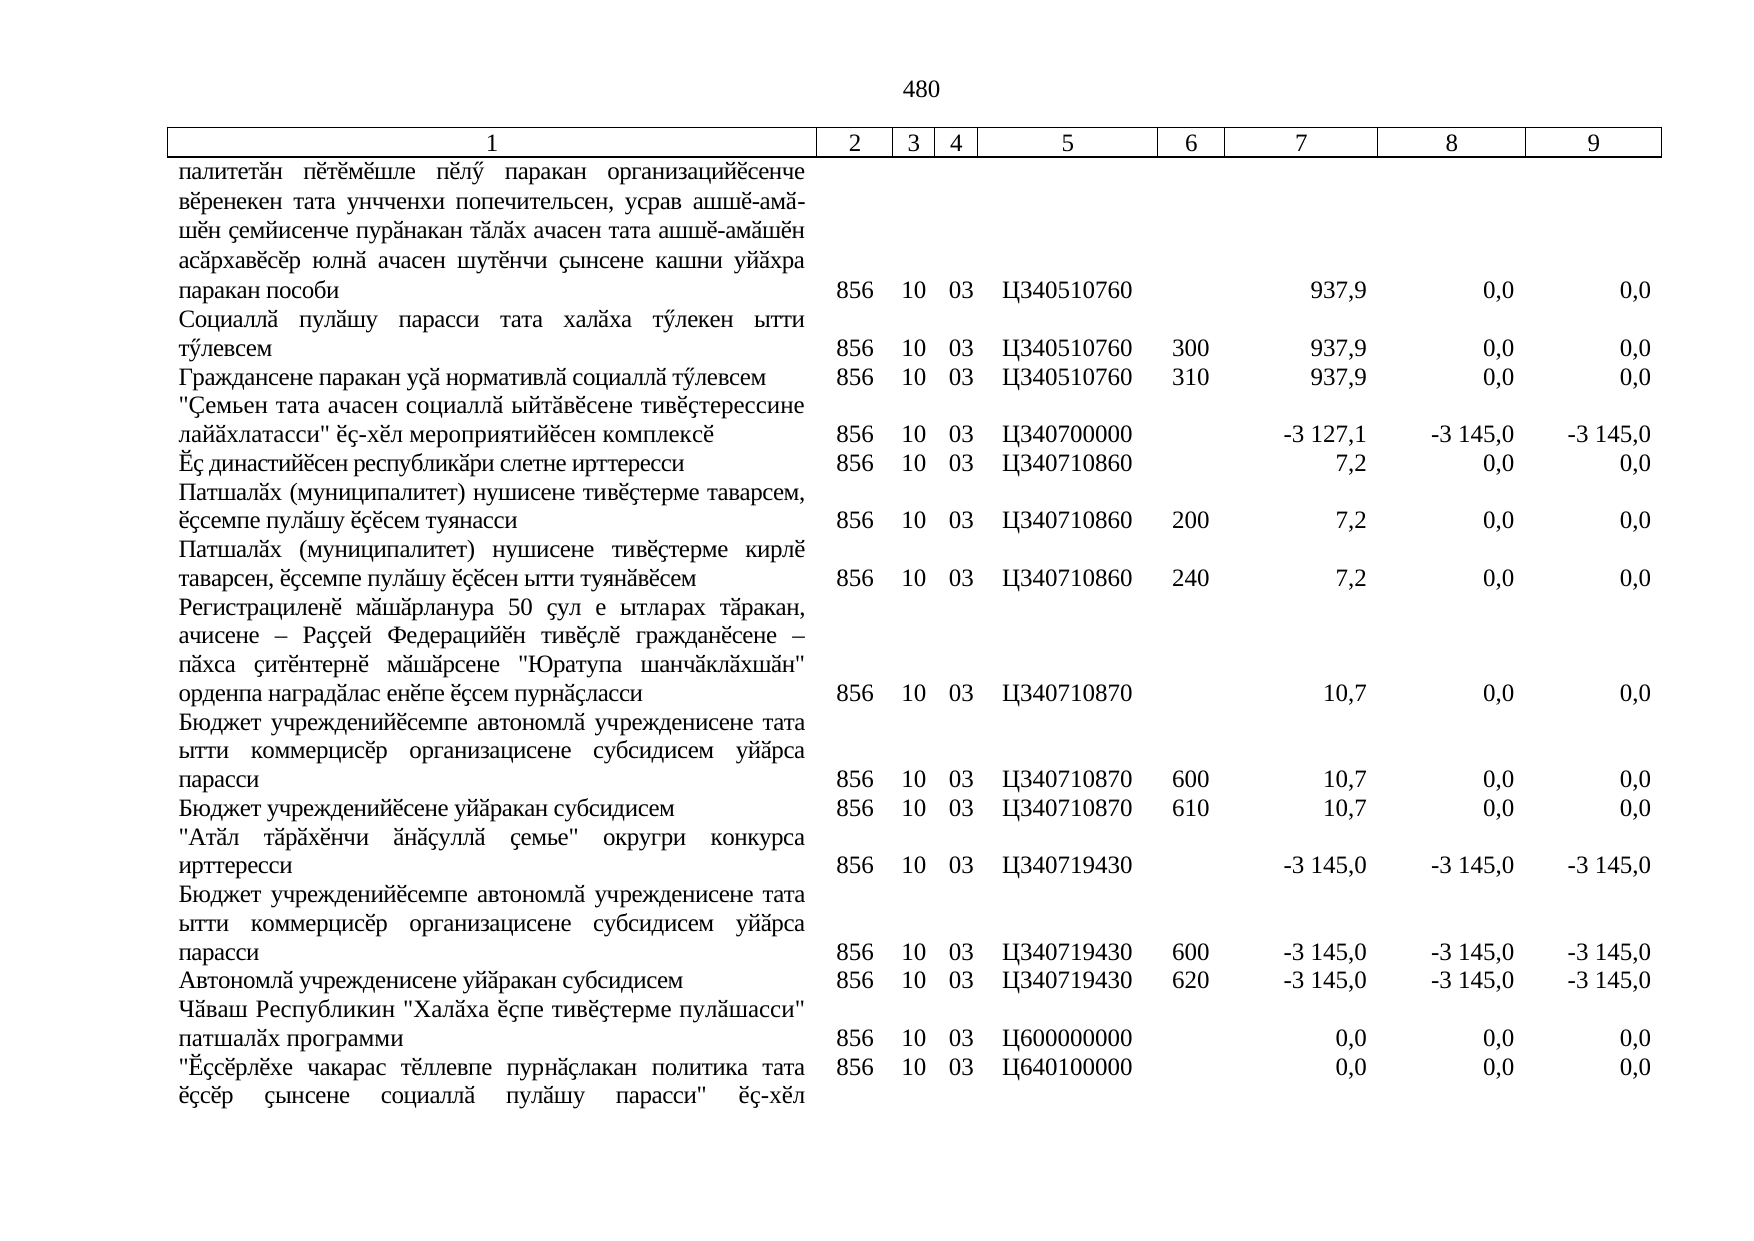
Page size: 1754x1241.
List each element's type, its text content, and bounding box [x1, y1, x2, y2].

table_header 4 [935, 128, 977, 156]
table_header 1 [168, 128, 816, 156]
table_header 2 [817, 128, 892, 156]
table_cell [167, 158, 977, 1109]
table_header 6 [1158, 128, 1224, 156]
table_header 8 [1378, 128, 1525, 156]
table_header 9 [1526, 128, 1661, 156]
table_header 3 [893, 128, 934, 156]
table_header 5 [978, 128, 1157, 156]
table_header 7 [1225, 128, 1377, 156]
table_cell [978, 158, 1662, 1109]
